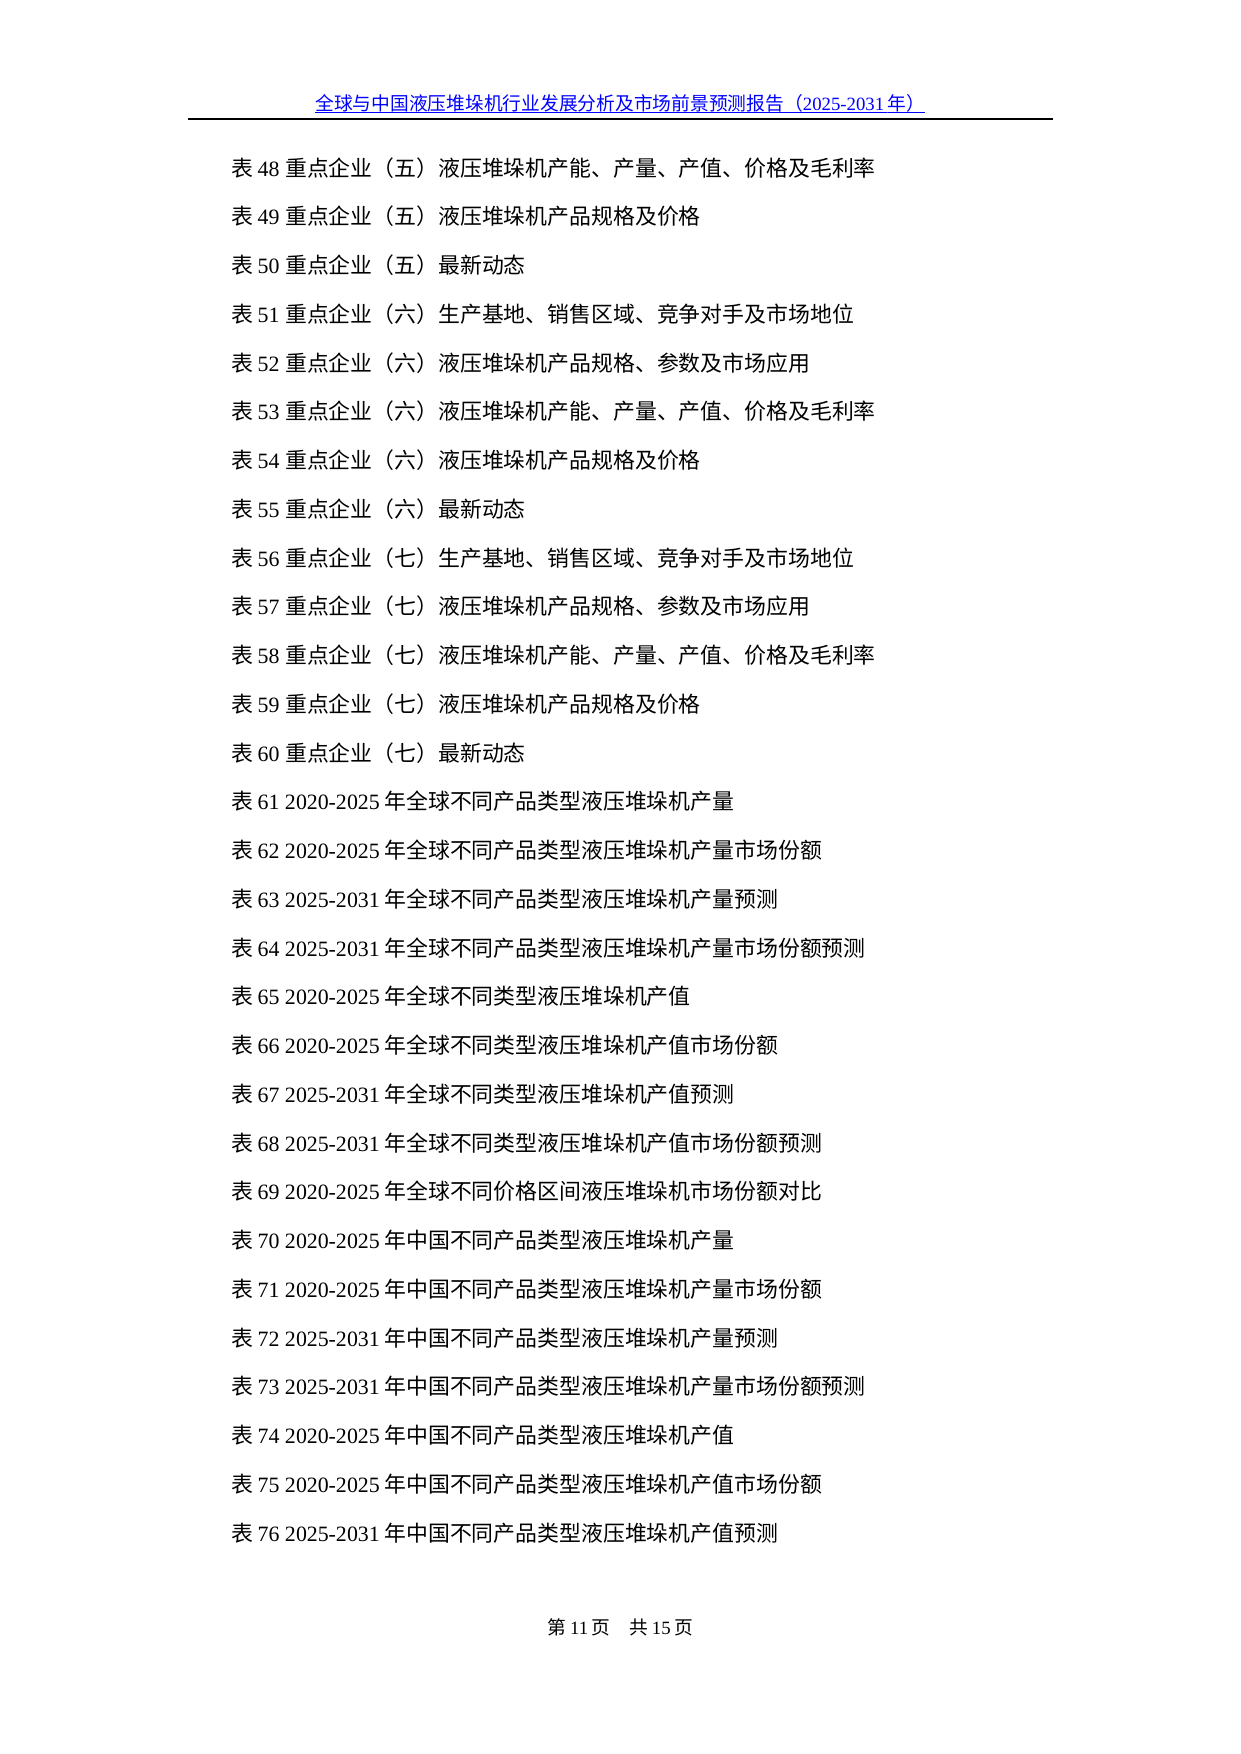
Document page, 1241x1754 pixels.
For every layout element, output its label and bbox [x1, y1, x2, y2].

text [187, 150, 1053, 1548]
